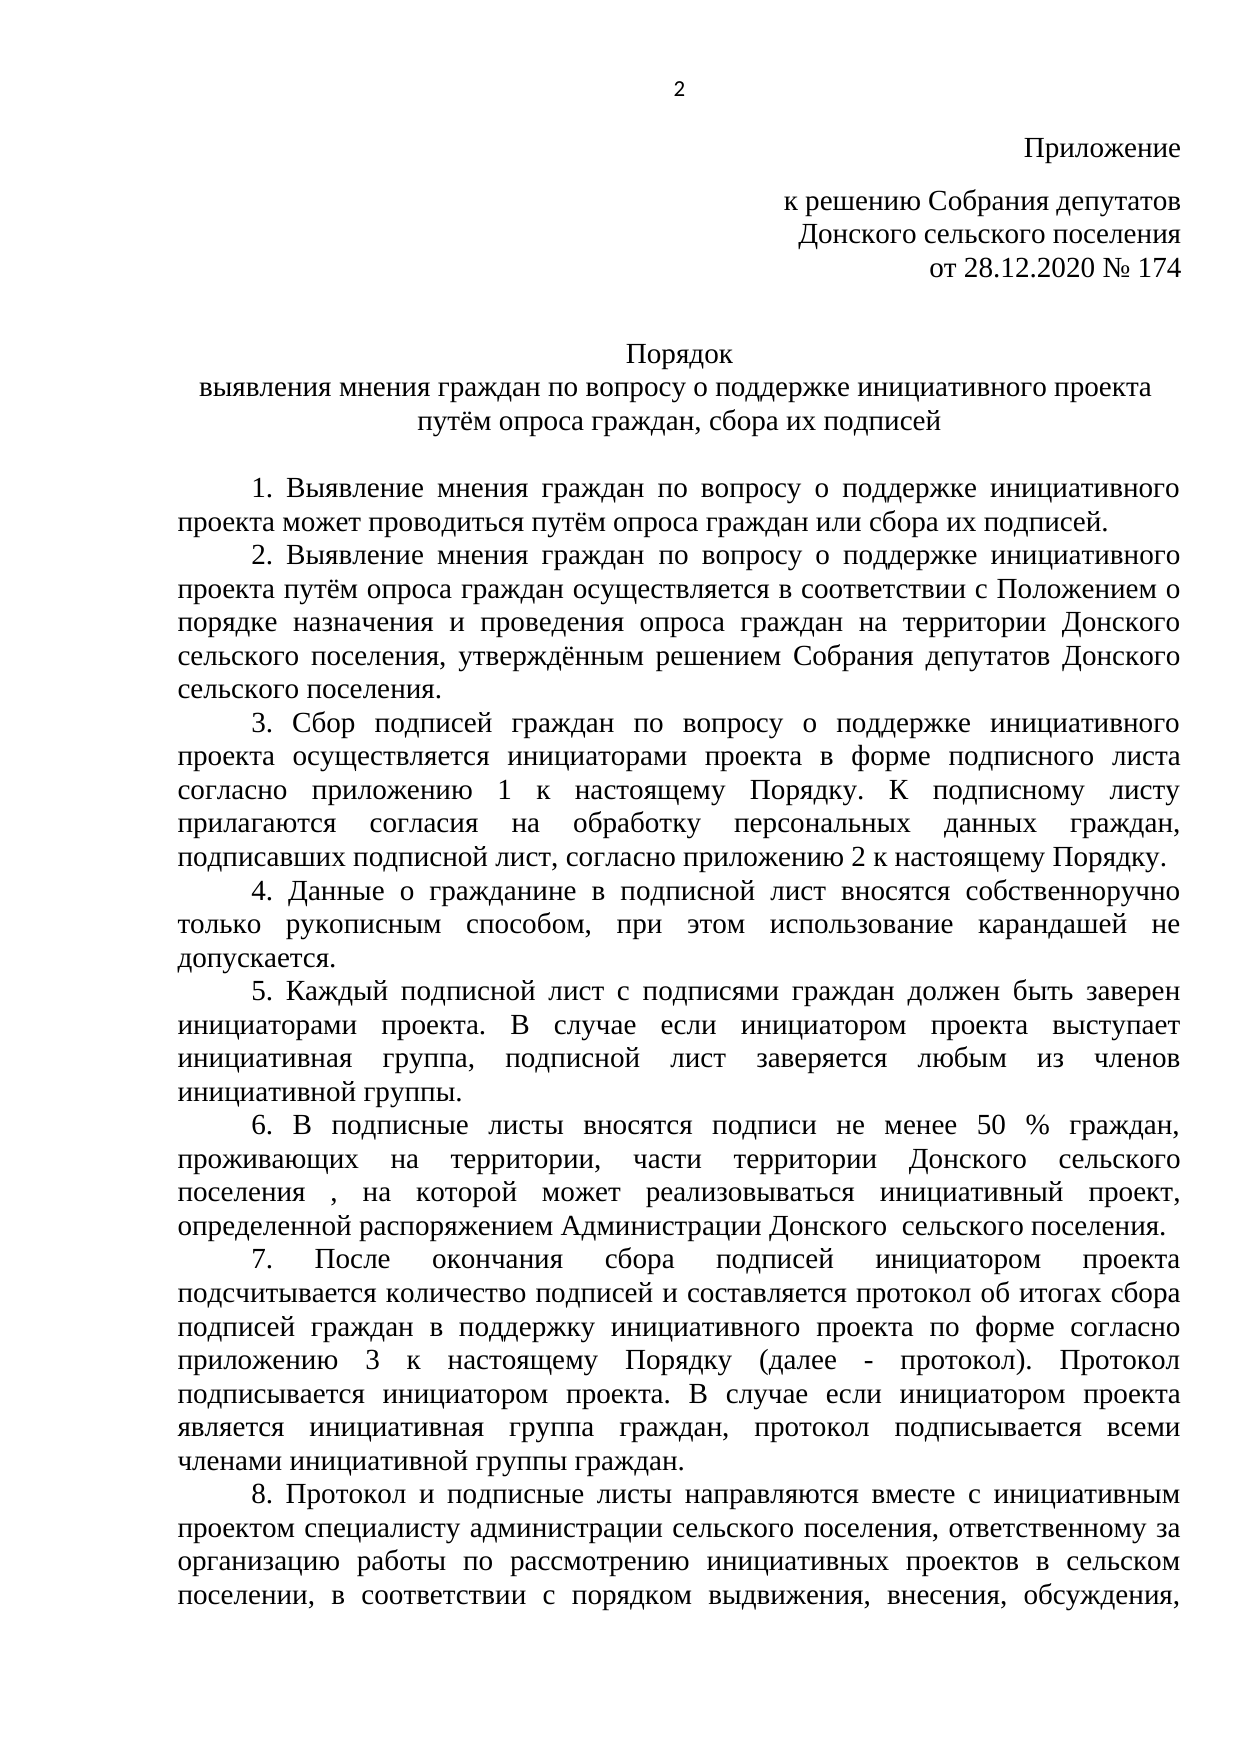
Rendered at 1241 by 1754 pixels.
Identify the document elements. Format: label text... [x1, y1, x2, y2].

text 1. Выявление мнения граждан по вопросу о поддержке инициативного проекта может проводиться путём опроса граждан или сбора их подписей. [177, 470, 1181, 537]
text 2. Выявление мнения граждан по вопросу о поддержке инициативного проекта путём опроса граждан осуществляется в соответствии с Положением о порядке назначения и проведения опроса граждан на территории Донского сельского поселения, утверждённым решением Собрания депутатов Донского сельского поселения. [177, 537, 1181, 705]
text Порядок [177, 336, 1181, 369]
text 5. Каждый подписной лист с подписями граждан должен быть заверен инициаторами проекта. В случае если инициатором проекта выступает инициативная группа, подписной лист заверяется любым из членов инициативной группы. [177, 973, 1181, 1107]
text 4. Данные о гражданине в подписной лист вносятся собственноручно только рукописным способом, при этом использование карандашей не допускается. [177, 873, 1181, 973]
text Донского сельского поселения [177, 216, 1181, 250]
text Приложение [177, 130, 1181, 163]
text выявления мнения граждан по вопросу о поддержке инициативного проекта путём опроса граждан, сбора их подписей [177, 369, 1181, 437]
text 3. Сбор подписей граждан по вопросу о поддержке инициативного проекта осуществляется инициаторами проекта в форме подписного листа согласно приложению 1 к настоящему Порядку. К подписному листу прилагаются согласия на обработку персональных данных граждан, подписавших подписной лист, согласно приложению 2 к настоящему Порядку. [177, 705, 1181, 873]
text 7. После окончания сбора подписей инициатором проекта подсчитывается количество подписей и составляется протокол об итогах сбора подписей граждан в поддержку инициативного проекта по форме согласно приложению 3 к настоящему Порядку (далее - протокол). Протокол подписывается инициатором проекта. В случае если инициатором проекта является инициативная группа граждан, протокол подписывается всеми членами инициативной группы граждан. [177, 1242, 1181, 1476]
text от 28.12.2020 № 174 [177, 250, 1181, 283]
text к решению Собрания депутатов [177, 183, 1181, 216]
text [177, 1476, 1181, 1611]
text 6. В подписные листы вносятся подписи не менее 50 % граждан, проживающих на территории, части территории Донского сельского поселения , на которой может реализовываться инициативный проект, определенной распоряжением Администрации Донского сельского поселения. [177, 1107, 1181, 1242]
